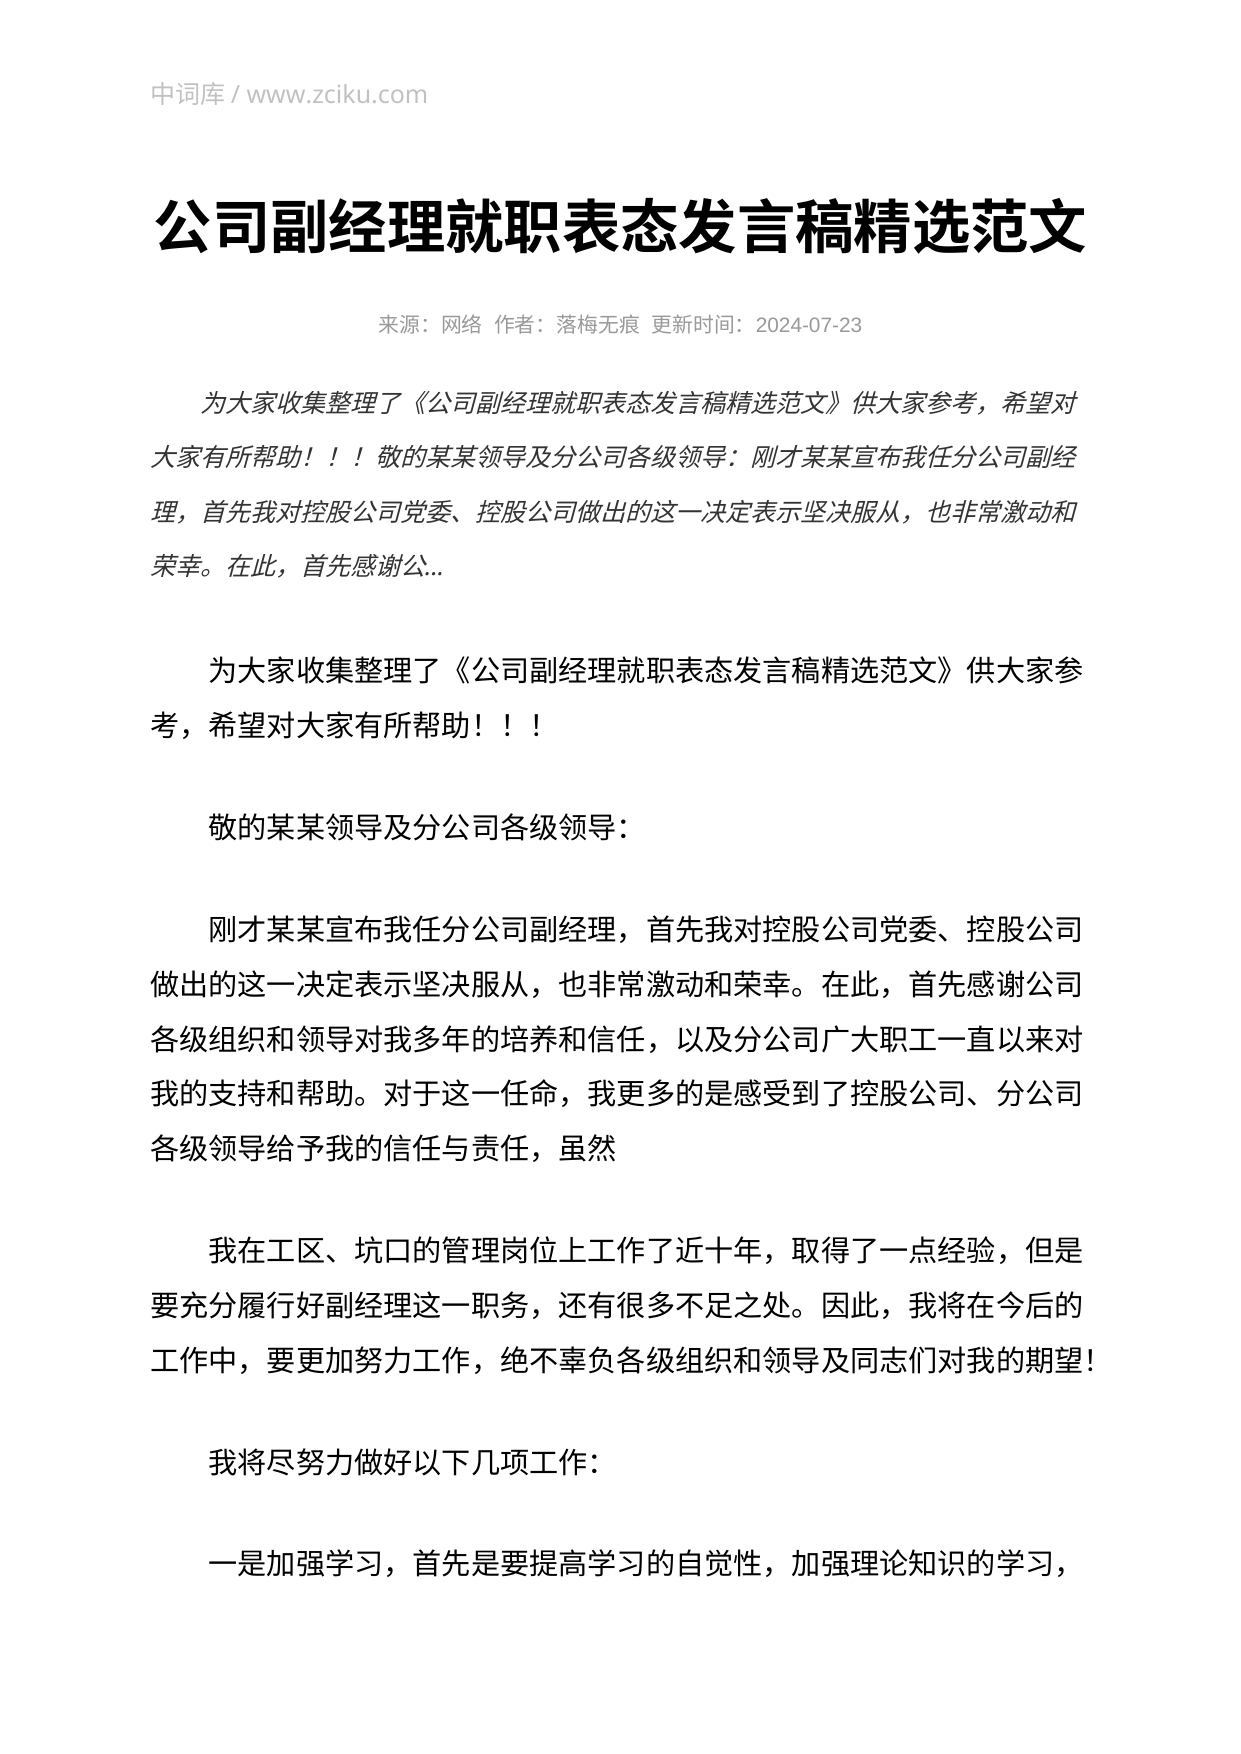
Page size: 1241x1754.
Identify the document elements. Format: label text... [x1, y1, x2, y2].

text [150, 1541, 1090, 1583]
text 为大家收集整理了《公司副经理就职表态发言稿精选范文》供大家参考，希望对大家有所帮助！！！敬的某某领导及分公司各级领导：刚才某某宣布我任分公司副经理，首先我对控股公司党委、控股公司做出的这一决定表示坚决服从，也非常激动和荣幸。在此，首先感谢公... [150, 383, 1090, 583]
subtitle 公司副经理就职表态发言稿精选范文 [150, 181, 1090, 266]
text 我将尽努力做好以下几项工作： [150, 1439, 1090, 1481]
text 为大家收集整理了《公司副经理就职表态发言稿精选范文》供大家参考，希望对大家有所帮助！！！ [150, 648, 1090, 745]
text 我在工区、坑口的管理岗位上工作了近十年，取得了一点经验，但是要充分履行好副经理这一职务，还有很多不足之处。因此，我将在今后的工作中，要更加努力工作，绝不辜负各级组织和领导及同志们对我的期望！ [150, 1228, 1090, 1380]
text 敬的某某领导及分公司各级领导： [150, 804, 1090, 847]
text 刚才某某宣布我任分公司副经理，首先我对控股公司党委、控股公司做出的这一决定表示坚决服从，也非常激动和荣幸。在此，首先感谢公司各级组织和领导对我多年的培养和信任，以及分公司广大职工一直以来对我的支持和帮助。对于这一任命，我更多的是感受到了控股公司、分公司各级领导给予我的信任与责任，虽然 [150, 906, 1090, 1168]
text 来源：网络 作者：落梅无痕 更新时间：2024-07-23 [150, 313, 1090, 337]
